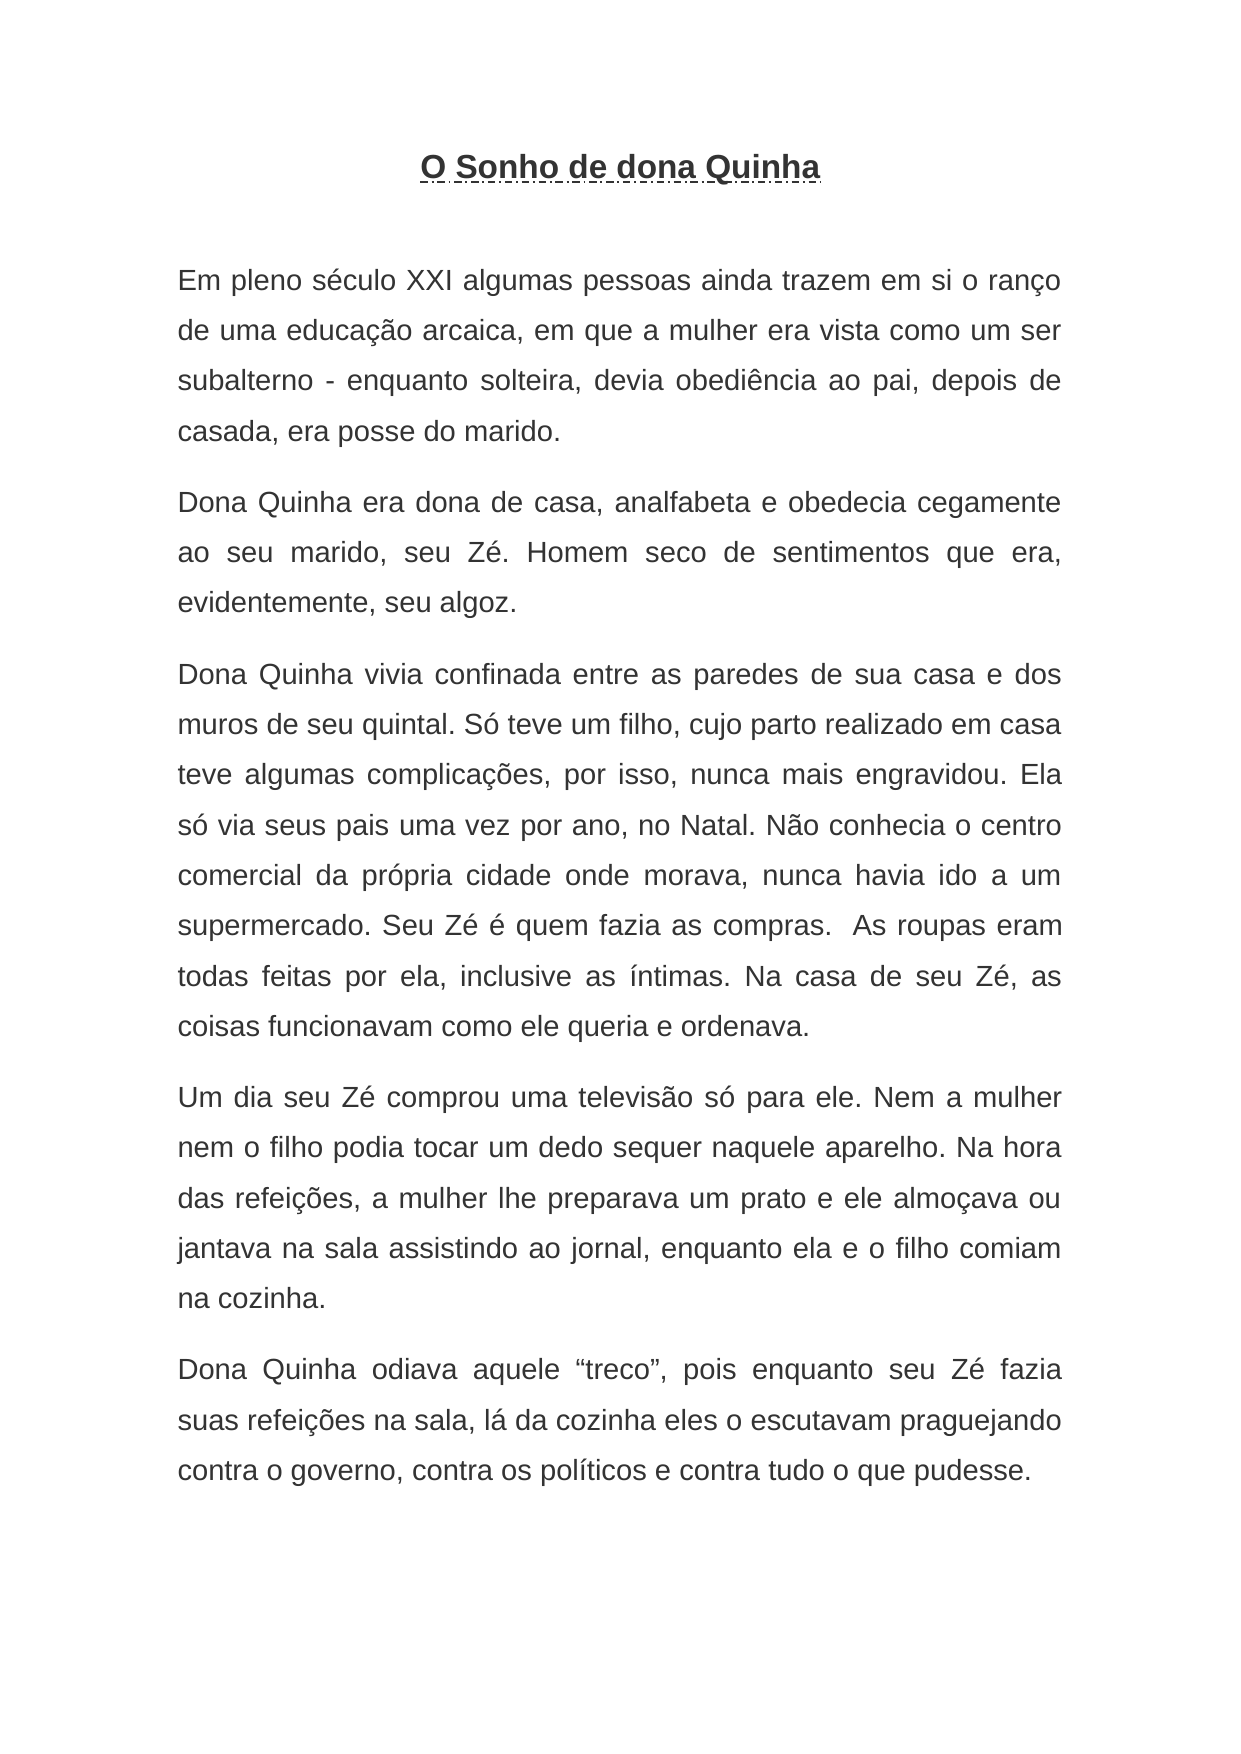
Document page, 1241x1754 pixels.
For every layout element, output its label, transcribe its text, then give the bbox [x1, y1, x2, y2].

text Em pleno século XXI algumas pessoas ainda trazem em si o ranço de uma educação arcaica, em que a mulher era vista como um ser subalterno - enquanto solteira, devia obediência ao pai, depois de casada, era posse do marido. [177, 263, 1063, 447]
text O Sonho de dona Quinha [177, 148, 1063, 186]
text Dona Quinha era dona de casa, analfabeta e obedecia cegamente ao seu marido, seu Zé. Homem seco de sentimentos que era, evidentemente, seu algoz. [177, 485, 1063, 619]
text Dona Quinha vivia confinada entre as paredes de sua casa e dos muros de seu quintal. Só teve um filho, cujo parto realizado em casa teve algumas complicações, por isso, nunca mais engravidou. Ela só via seus pais uma vez por ano, no Natal. Não conhecia o centro comercial da própria cidade onde morava, nunca havia ido a um supermercado. Seu Zé é quem fazia as compras. As roupas eram todas feitas por ela, inclusive as íntimas. Na casa de seu Zé, as coisas funcionavam como ele queria e ordenava. [177, 657, 1063, 1042]
text Dona Quinha odiava aquele “treco”, pois enquanto seu Zé fazia suas refeições na sala, lá da cozinha eles o escutavam praguejando contra o governo, contra os políticos e contra tudo o que pudesse. [177, 1352, 1063, 1487]
text Um dia seu Zé comprou uma televisão só para ele. Nem a mulher nem o filho podia tocar um dedo sequer naquele aparelho. Na hora das refeições, a mulher lhe preparava um prato e ele almoçava ou jantava na sala assistindo ao jornal, enquanto ela e o filho comiam na cozinha. [177, 1080, 1063, 1315]
